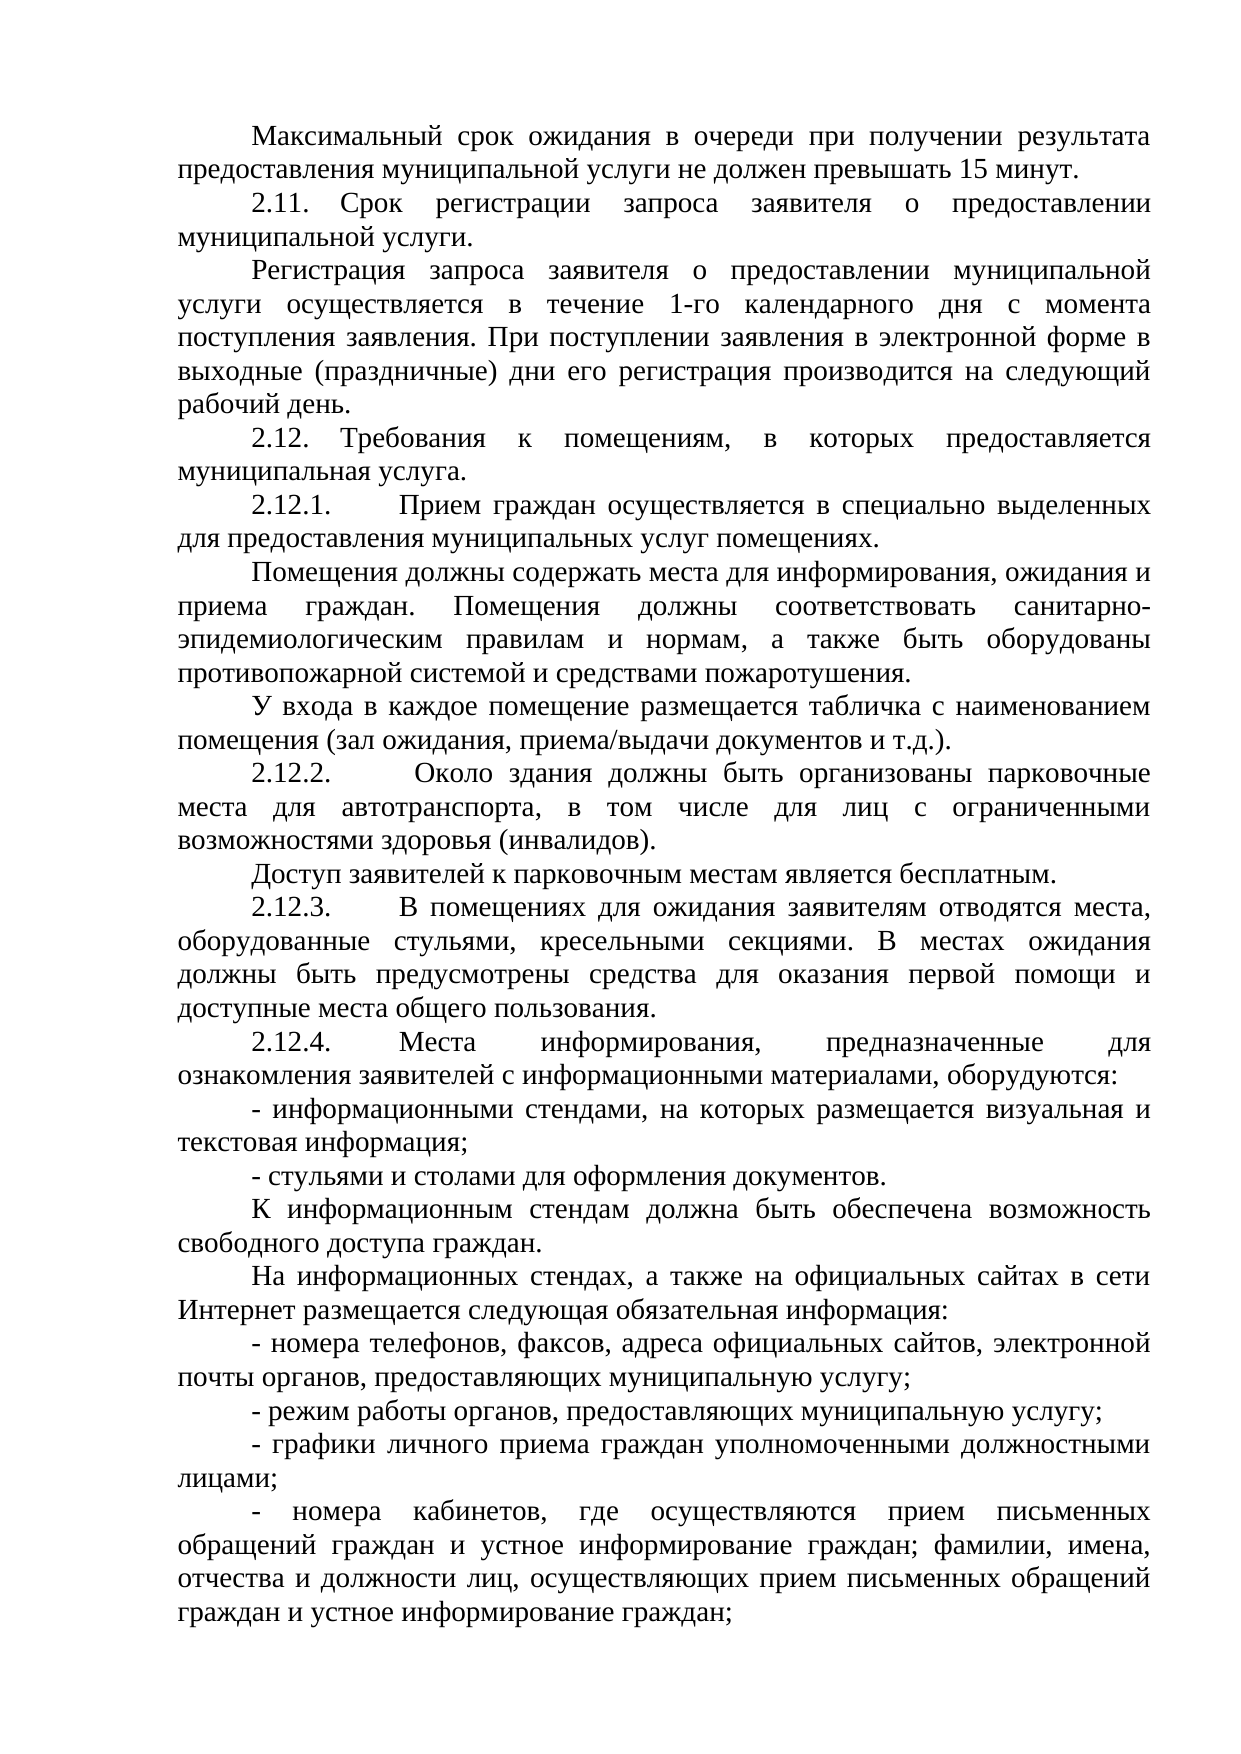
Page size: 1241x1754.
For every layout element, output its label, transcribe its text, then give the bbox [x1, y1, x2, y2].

list Требования к помещениям, в которых предоставляется муниципальная услуга. [177, 420, 1152, 487]
list Около здания должны быть организованы парковочные места для автотранспорта, в том числе для лиц с ограниченными возможностями здоровья (инвалидов). [177, 755, 1152, 856]
text К информационным стендам должна быть обеспечена возможность свободного доступа граждан. [177, 1191, 1152, 1258]
list Места информирования, предназначенные для ознакомления заявителей с информационными материалами, оборудуются: [177, 1024, 1152, 1091]
text Доступ заявителей к парковочным местам является бесплатным. [177, 856, 1152, 889]
text - номера кабинетов, где осуществляются прием письменных обращений граждан и устное информирование граждан; фамилии, имена, отчества и должности лиц, осуществляющих прием письменных обращений граждан и устное информирование граждан; [177, 1493, 1152, 1627]
text Помещения должны содержать места для информирования, ожидания и приема граждан. Помещения должны соответствовать санитарно-эпидемиологическим правилам и нормам, а также быть оборудованы противопожарной системой и средствами пожаротушения. [177, 554, 1152, 688]
text Максимальный срок ожидания в очереди при получении результата предоставления муниципальной услуги не должен превышать 15 минут. [177, 118, 1152, 185]
text - режим работы органов, предоставляющих муниципальную услугу; [177, 1393, 1152, 1426]
list Срок регистрации запроса заявителя о предоставлении муниципальной услуги. [177, 185, 1152, 252]
text Регистрация запроса заявителя о предоставлении муниципальной услуги осуществляется в течение 1-го календарного дня с момента поступления заявления. При поступлении заявления в электронной форме в выходные (праздничные) дни его регистрация производится на следующий рабочий день. [177, 252, 1152, 420]
list Прием граждан осуществляется в специально выделенных для предоставления муниципальных услуг помещениях. [177, 487, 1152, 554]
list В помещениях для ожидания заявителям отводятся места, оборудованные стульями, кресельными секциями. В местах ожидания должны быть предусмотрены средства для оказания первой помощи и доступные места общего пользования. [177, 889, 1152, 1024]
text На информационных стендах, а также на официальных сайтах в сети Интернет размещается следующая обязательная информация: [177, 1258, 1152, 1326]
text У входа в каждое помещение размещается табличка с наименованием помещения (зал ожидания, приема/выдачи документов и т.д.). [177, 688, 1152, 755]
text - стульями и столами для оформления документов. [177, 1158, 1152, 1191]
text - номера телефонов, факсов, адреса официальных сайтов, электронной почты органов, предоставляющих муниципальную услугу; [177, 1326, 1152, 1393]
text - информационными стендами, на которых размещается визуальная и текстовая информация; [177, 1091, 1152, 1158]
text - графики личного приема граждан уполномоченными должностными лицами; [177, 1426, 1152, 1493]
